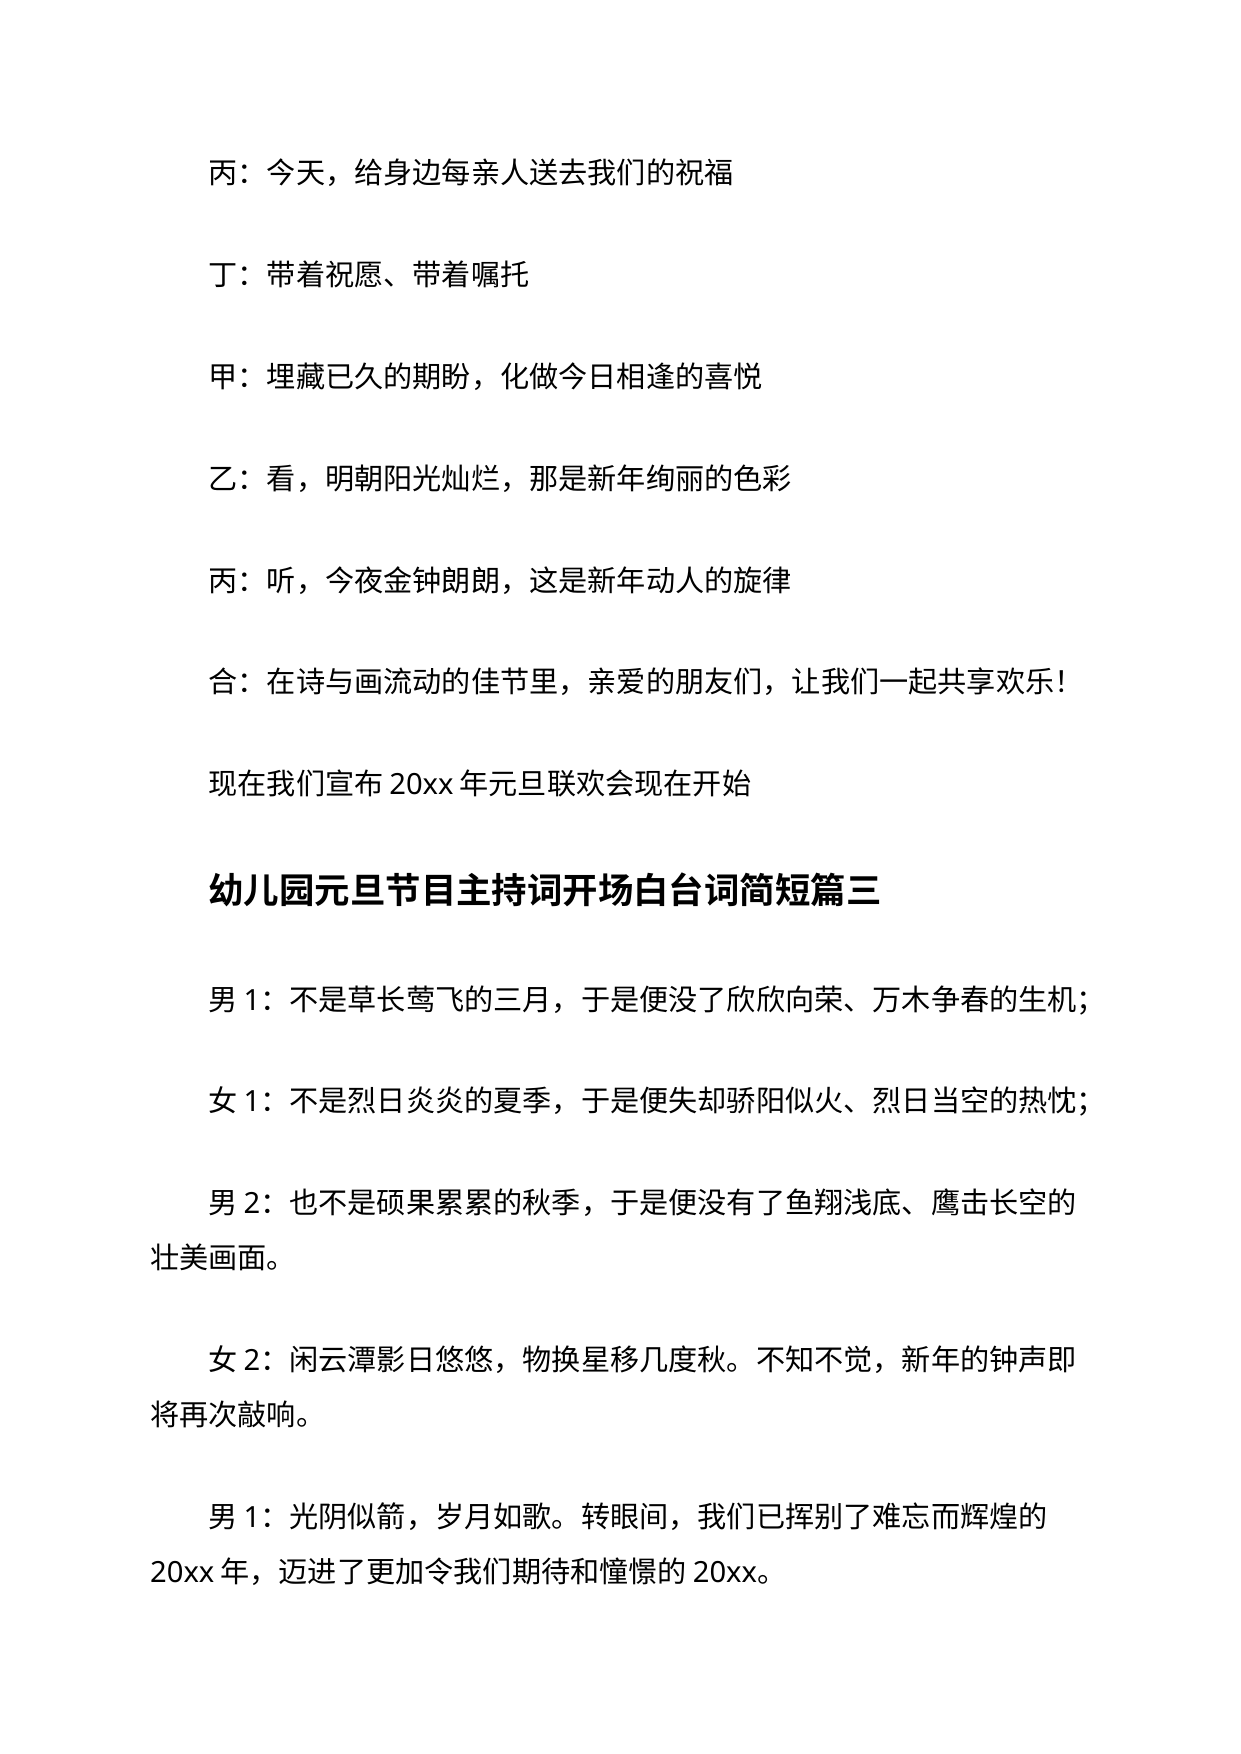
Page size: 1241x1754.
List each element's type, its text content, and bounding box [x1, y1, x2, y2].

text 女2：闲云潭影日悠悠，物换星移几度秋。不知不觉，新年的钟声即将再次敲响。 [150, 1337, 1090, 1434]
text 男2：也不是硕果累累的秋季，于是便没有了鱼翔浅底、鹰击长空的壮美画面。 [150, 1180, 1090, 1277]
text 丙：听，今夜金钟朗朗，这是新年动人的旋律 [150, 557, 1090, 599]
text 丙：今天，给身边每亲人送去我们的祝福 [150, 150, 1090, 192]
text 男1：光阴似箭，岁月如歌。转眼间，我们已挥别了难忘而辉煌的20xx年，迈进了更加令我们期待和憧憬的20xx。 [150, 1493, 1090, 1591]
text 乙：看，明朝阳光灿烂，那是新年绚丽的色彩 [150, 455, 1090, 498]
text 现在我们宣布20xx年元旦联欢会现在开始 [150, 761, 1090, 803]
text 女1：不是烈日炎炎的夏季，于是便失却骄阳似火、烈日当空的热忱； [150, 1078, 1090, 1120]
text 丁：带着祝愿、带着嘱托 [150, 252, 1090, 294]
text 幼儿园元旦节目主持词开场白台词简短篇三 [150, 863, 1090, 914]
text 甲：埋藏已久的期盼，化做今日相逢的喜悦 [150, 353, 1090, 396]
text 男1：不是草长莺飞的三月，于是便没了欣欣向荣、万木争春的生机； [150, 976, 1090, 1018]
text 合：在诗与画流动的佳节里，亲爱的朋友们，让我们一起共享欢乐！ [150, 659, 1090, 701]
